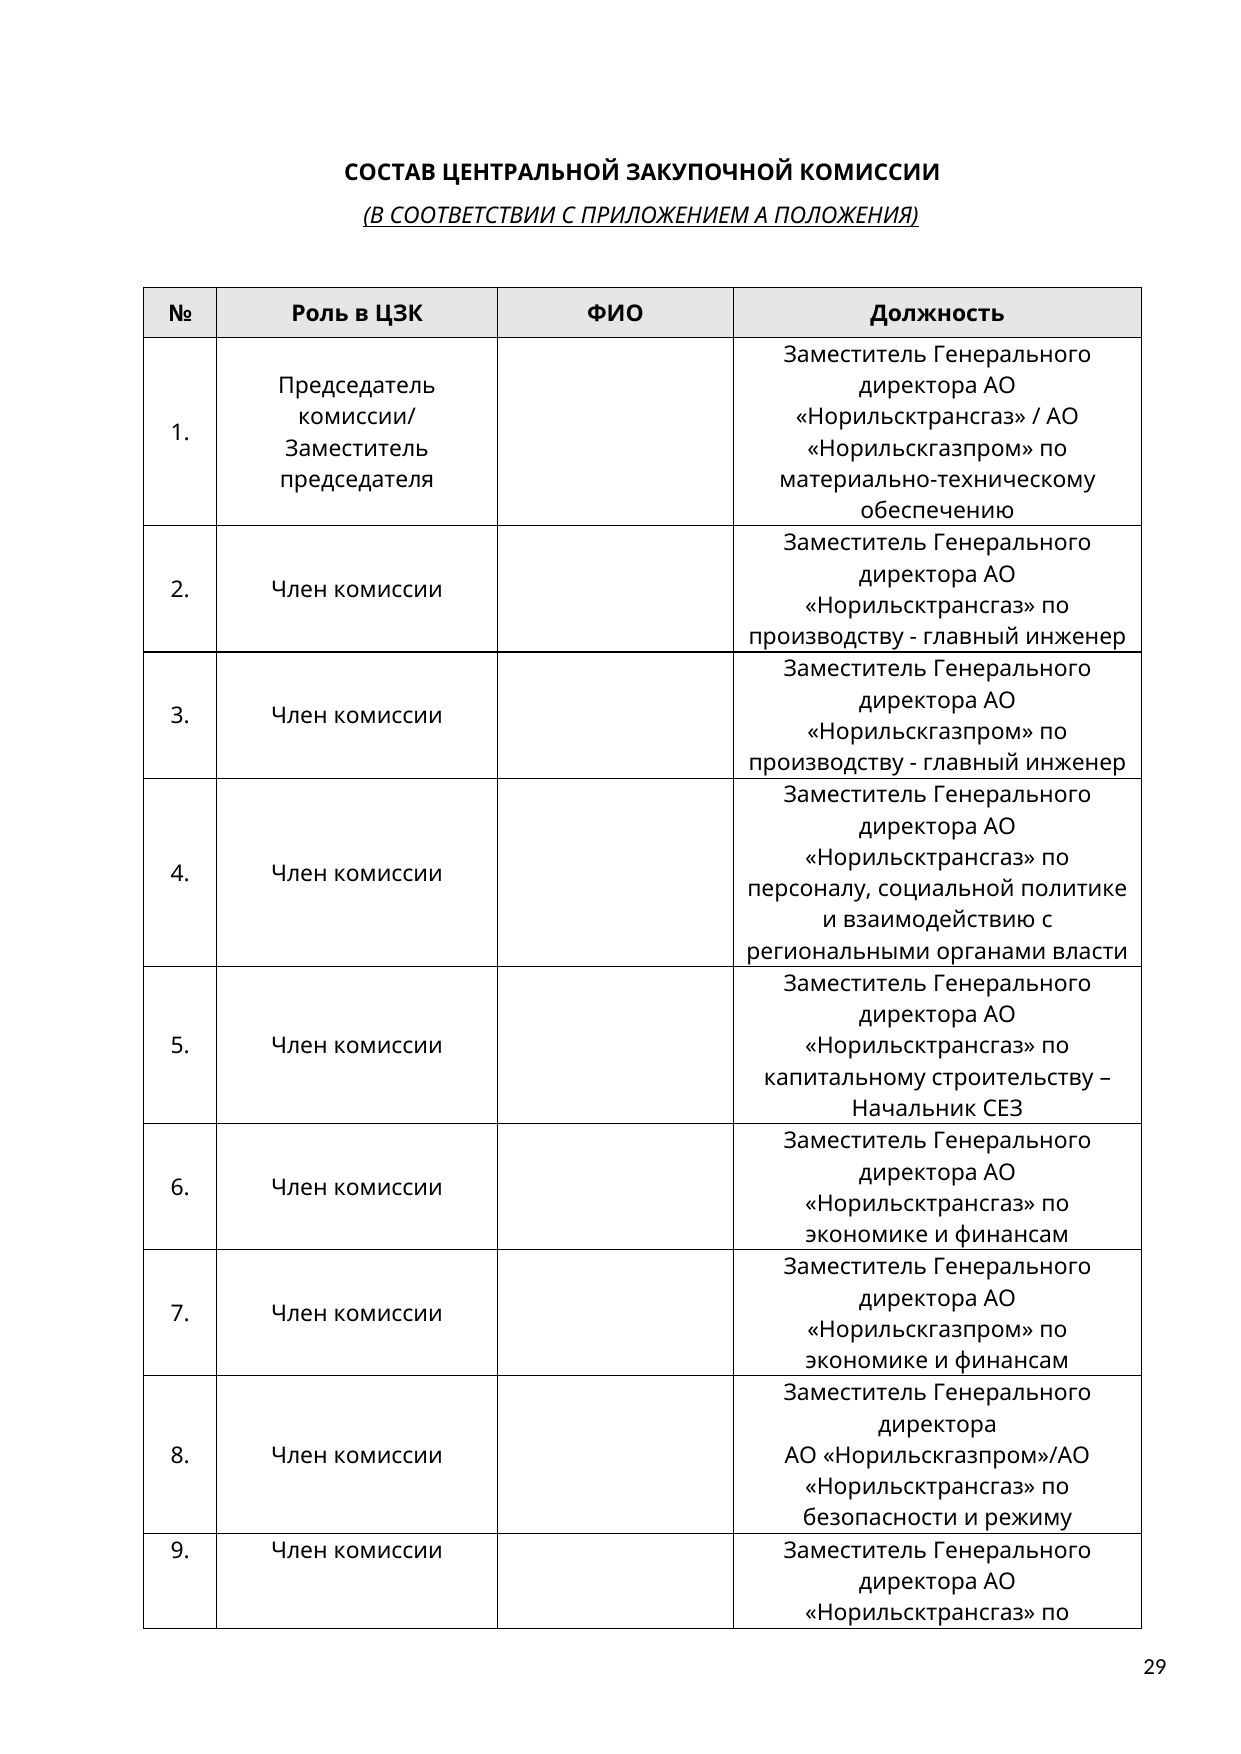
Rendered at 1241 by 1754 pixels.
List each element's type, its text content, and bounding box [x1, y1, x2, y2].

table_cell Член комиссии [217, 779, 497, 966]
table_cell [498, 1376, 733, 1533]
table_cell Заместитель Генерального директора АО «Норильсктрансгаз» по капитальному строительству – Начальник СЕЗ [734, 967, 1141, 1123]
table_cell Заместитель Генерального директора АО «Норильскгазпром»/АО «Норильсктрансгаз» по безопасности и режиму [734, 1376, 1141, 1533]
text (в соответствии с Приложением А Положения) [118, 199, 1166, 230]
table_cell 1. [144, 338, 216, 525]
table_cell 9. [144, 1534, 216, 1627]
table_cell Член комиссии [217, 1124, 497, 1249]
table_cell Заместитель Генерального директора АО «Норильскгазпром» по экономике и финансам [734, 1250, 1141, 1375]
table_cell [498, 1534, 733, 1627]
table_cell 5. [144, 967, 216, 1123]
table_cell [498, 779, 733, 966]
table_cell Член комиссии [217, 526, 497, 651]
table_cell [498, 526, 733, 651]
table_header ФИО [498, 288, 733, 337]
table_cell Член комиссии [217, 967, 497, 1123]
table_header Должность [734, 288, 1141, 337]
table_cell [498, 653, 733, 777]
table_cell Председатель комиссии/ Заместитель председателя [217, 338, 497, 525]
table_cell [734, 1534, 1141, 1627]
table_cell Член комиссии [217, 1534, 497, 1627]
table_cell [498, 338, 733, 525]
table_cell 8. [144, 1376, 216, 1533]
table_cell Заместитель Генерального директора АО «Норильсктрансгаз» / АО «Норильскгазпром» по материально-техническому обеспечению [734, 338, 1141, 525]
table_header № [144, 288, 216, 337]
table_cell [498, 1250, 733, 1375]
table_cell Член комиссии [217, 653, 497, 777]
text Состав Центральной Закупочной КОМИССИИ [118, 155, 1166, 187]
table_header Роль в ЦЗК [217, 288, 497, 337]
table_cell 2. [144, 526, 216, 651]
table_cell 4. [144, 779, 216, 966]
table_cell [498, 967, 733, 1123]
table_cell Заместитель Генерального директора АО «Норильсктрансгаз» по персоналу, социальной политике и взаимодействию с региональными органами власти [734, 779, 1141, 966]
table_cell Заместитель Генерального директора АО «Норильсктрансгаз» по экономике и финансам [734, 1124, 1141, 1249]
table_cell 3. [144, 653, 216, 777]
table_cell Заместитель Генерального директора АО «Норильсктрансгаз» по производству - главный инженер [734, 526, 1141, 651]
table_cell Член комиссии [217, 1250, 497, 1375]
table_cell [498, 1124, 733, 1249]
table_cell Заместитель Генерального директора АО «Норильскгазпром» по производству - главный инженер [734, 653, 1141, 777]
table_cell 7. [144, 1250, 216, 1375]
table_cell 6. [144, 1124, 216, 1249]
table_cell Член комиссии [217, 1376, 497, 1533]
